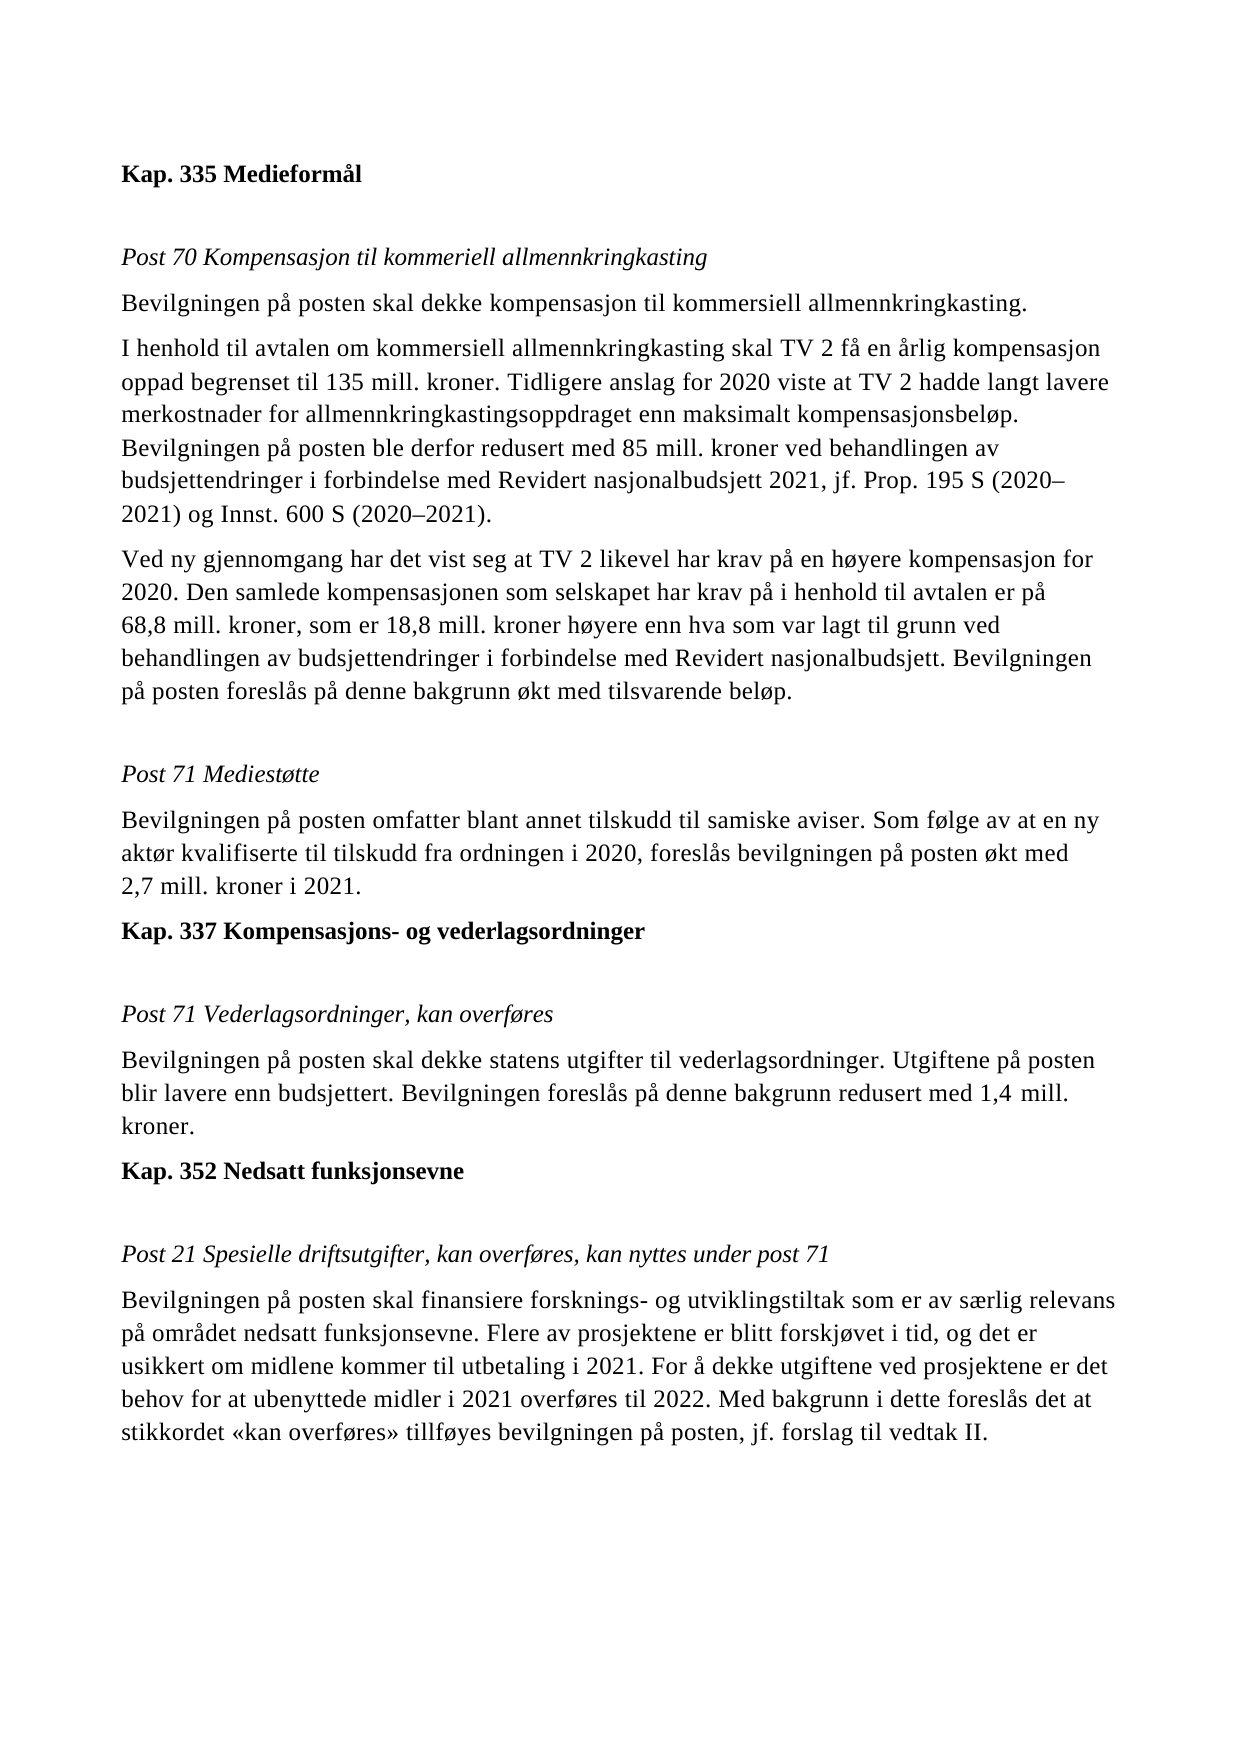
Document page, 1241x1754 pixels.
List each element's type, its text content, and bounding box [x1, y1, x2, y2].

text Post 71 Vederlagsordninger, kan overføres [121, 999, 1119, 1028]
text Post 21 Spesielle driftsutgifter, kan overføres, kan nyttes under post 71 [121, 1239, 1119, 1268]
text Bevilgningen på posten skal dekke kompensasjon til kommersiell allmennkringkasting. [121, 288, 1119, 317]
text Bevilgningen på posten omfatter blant annet tilskudd til samiske aviser. Som følge av at en ny aktør kvalifiserte til tilskudd fra ordningen i 2020, foreslås bevilgningen på posten økt med 2,7 mill. kroner i 2021. [121, 805, 1119, 899]
text Kap. 335 Medieformål [121, 159, 1119, 188]
text Kap. 352 Nedsatt funksjonsevne [121, 1156, 1119, 1185]
text Ved ny gjennomgang har det vist seg at TV 2 likevel har krav på en høyere kompensasjon for 2020. Den samlede kompensasjonen som selskapet har krav på i henhold til avtalen er på 68,8 mill. kroner, som er 18,8 mill. kroner høyere enn hva som var lagt til grunn ved behandlingen av budsjettendringer i forbindelse med Revidert nasjonalbudsjett. Bevilgningen på posten foreslås på denne bakgrunn økt med tilsvarende beløp. [121, 544, 1119, 705]
text Post 70 Kompensasjon til kommeriell allmennkringkasting [121, 242, 1119, 271]
text Bevilgningen på posten skal dekke statens utgifter til vederlagsordninger. Utgiftene på posten blir lavere enn budsjettert. Bevilgningen foreslås på denne bakgrunn redusert med 1,4 mill. kroner. [121, 1045, 1119, 1140]
text Kap. 337 Kompensasjons- og vederlagsordninger [121, 916, 1119, 945]
text Post 71 Mediestøtte [121, 759, 1119, 788]
text I henhold til avtalen om kommersiell allmennkringkasting skal TV 2 få en årlig kompensasjon oppad begrenset til 135 mill. kroner. Tidligere anslag for 2020 viste at TV 2 hadde langt lavere merkostnader for allmennkringkastingsoppdraget enn maksimalt kompensasjonsbeløp. Bevilgningen på posten ble derfor redusert med 85 mill. kroner ved behandlingen av budsjettendringer i forbindelse med Revidert nasjonalbudsjett 2021, jf. Prop. 195 S (2020–2021) og Innst. 600 S (2020–2021). [121, 333, 1119, 527]
text Bevilgningen på posten skal finansiere forsknings- og utviklingstiltak som er av særlig relevans på området nedsatt funksjonsevne. Flere av prosjektene er blitt forskjøvet i tid, og det er usikkert om midlene kommer til utbetaling i 2021. For å dekke utgiftene ved prosjektene er det behov for at ubenyttede midler i 2021 overføres til 2022. Med bakgrunn i dette foreslås det at stikkordet «kan overføres» tillføyes bevilgningen på posten, jf. forslag til vedtak II. [121, 1285, 1119, 1446]
